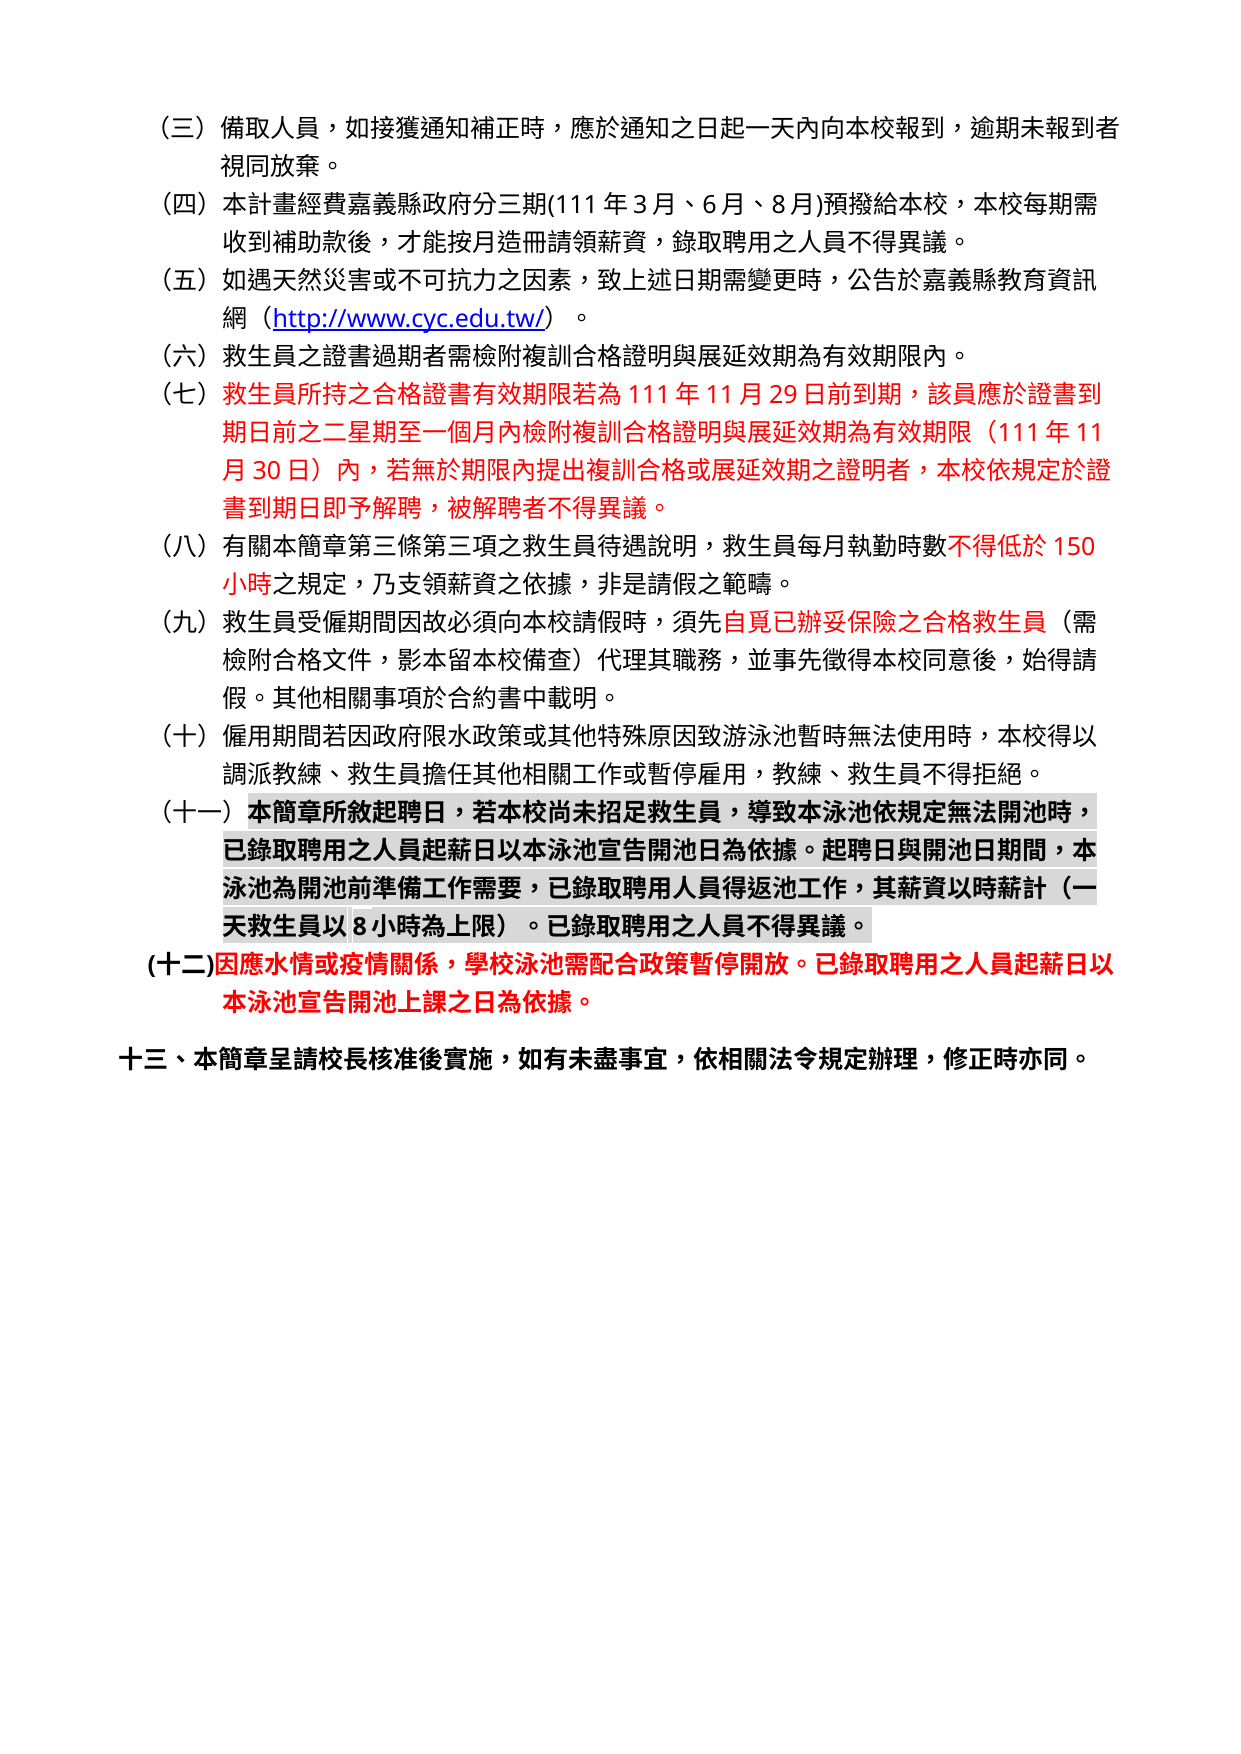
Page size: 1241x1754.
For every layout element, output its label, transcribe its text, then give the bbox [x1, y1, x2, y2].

text （十一）本簡章所敘起聘日，若本校尚未招足救生員，導致本泳池依規定無法開池時，已錄取聘用之人員起薪日以本泳池宣告開池日為依據。起聘日與開池日期間，本泳池為開池前準備工作需要，已錄取聘用人員得返池工作，其薪資以時薪計（一天救生員以8小時為上限）。已錄取聘用之人員不得異議。 [147, 793, 1122, 943]
text (十二)因應水情或疫情關係，學校泳池需配合政策暫停開放。已錄取聘用之人員起薪日以本泳池宣告開池上課之日為依據。 [147, 945, 1122, 1019]
text （六）救生員之證書過期者需檢附複訓合格證明與展延效期為有效期限內。 [147, 336, 1122, 373]
text （四）本計畫經費嘉義縣政府分三期(111年3月、6月、8月)預撥給本校，本校每期需收到補助款後，才能按月造冊請領薪資，錄取聘用之人員不得異議。 [147, 184, 1122, 258]
text 十三、本簡章呈請校長核准後實施，如有未盡事宜，依相關法令規定辦理，修正時亦同。 [118, 1039, 1098, 1076]
text （八）有關本簡章第三條第三項之救生員待遇說明，救生員每月執勤時數不得低於150小時之規定，乃支領薪資之依據，非是請假之範疇。 [147, 526, 1122, 601]
text （七）救生員所持之合格證書有效期限若為111年11月29日前到期，該員應於證書到期日前之二星期至一個月內檢附複訓合格證明與展延效期為有效期限（111年11月30日）內，若無於期限內提出複訓合格或展延效期之證明者，本校依規定於證書到期日即予解聘，被解聘者不得異議。 [147, 374, 1122, 525]
text （三）備取人員，如接獲通知補正時，應於通知之日起一天內向本校報到，逾期未報到者視同放棄。 [145, 108, 1122, 182]
text （九）救生員受僱期間因故必須向本校請假時，須先自覓已辦妥保險之合格救生員（需檢附合格文件，影本留本校備查）代理其職務，並事先徵得本校同意後，始得請假。其他相關事項於合約書中載明。 [147, 602, 1122, 715]
text （十）僱用期間若因政府限水政策或其他特殊原因致游泳池暫時無法使用時，本校得以調派教練、救生員擔任其他相關工作或暫停雇用，教練、救生員不得拒絕。 [147, 717, 1122, 791]
text （五）如遇天然災害或不可抗力之因素，致上述日期需變更時，公告於嘉義縣教育資訊網（http://www.cyc.edu.tw/）。 [147, 260, 1122, 334]
